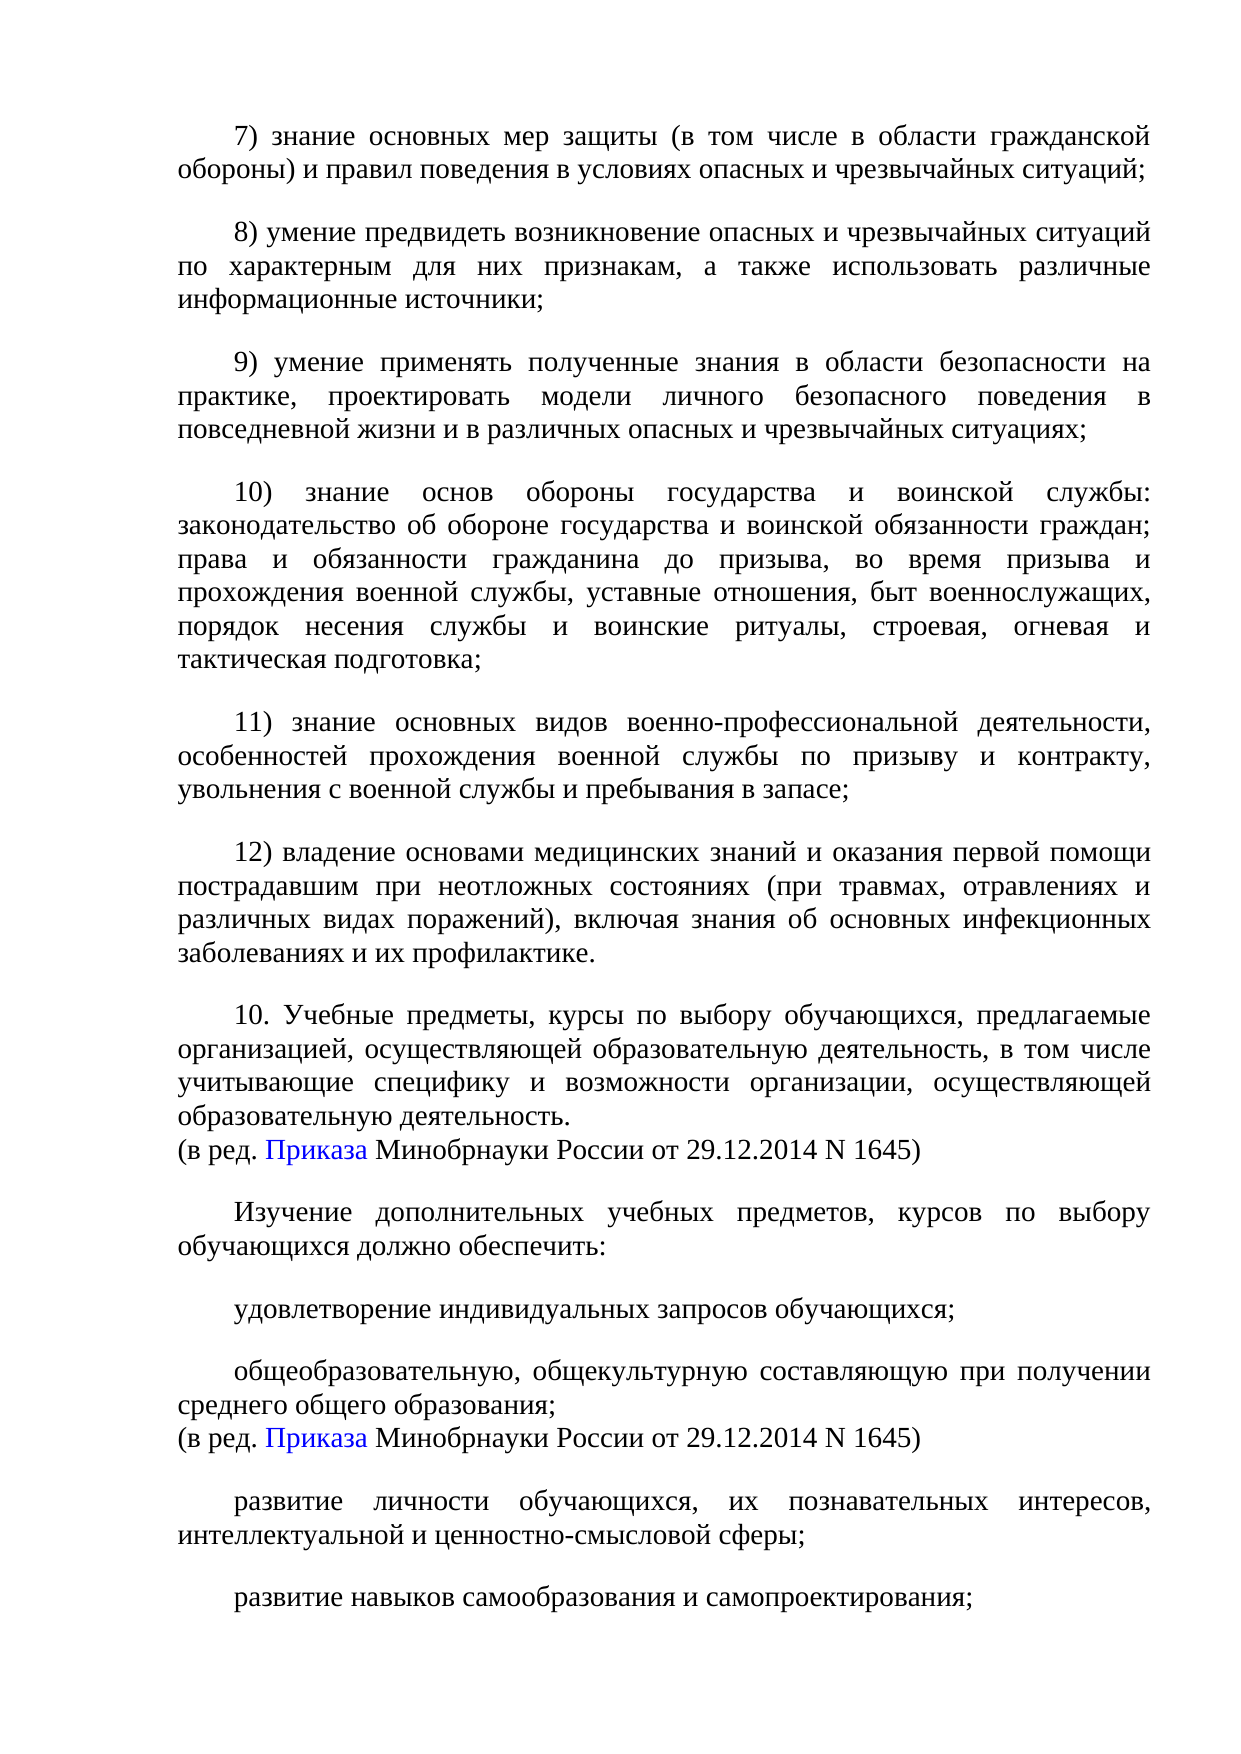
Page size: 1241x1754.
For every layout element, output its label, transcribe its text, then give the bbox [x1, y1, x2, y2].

text развитие личности обучающихся, их познавательных интересов, интеллектуальной и ценностно-смысловой сферы; [177, 1483, 1152, 1550]
text общеобразовательную, общекультурную составляющую при получении среднего общего образования; [177, 1353, 1152, 1421]
text 10. Учебные предметы, курсы по выбору обучающихся, предлагаемые организацией, осуществляющей образовательную деятельность, в том числе учитывающие специфику и возможности организации, осуществляющей образовательную деятельность. [177, 997, 1152, 1132]
text 9) умение применять полученные знания в области безопасности на практике, проектировать модели личного безопасного поведения в повседневной жизни и в различных опасных и чрезвычайных ситуациях; [177, 344, 1152, 445]
text развитие навыков самообразования и самопроектирования; [177, 1579, 1152, 1613]
text (в ред. Приказа Минобрнауки России от 29.12.2014 N 1645) [177, 1421, 1152, 1454]
text 11) знание основных видов военно-профессиональной деятельности, особенностей прохождения военной службы по призыву и контракту, увольнения с военной службы и пребывания в запасе; [177, 704, 1152, 805]
text 8) умение предвидеть возникновение опасных и чрезвычайных ситуаций по характерным для них признакам, а также использовать различные информационные источники; [177, 214, 1152, 315]
text 12) владение основами медицинских знаний и оказания первой помощи пострадавшим при неотложных состояниях (при травмах, отравлениях и различных видах поражений), включая знания об основных инфекционных заболеваниях и их профилактике. [177, 834, 1152, 968]
text Изучение дополнительных учебных предметов, курсов по выбору обучающихся должно обеспечить: [177, 1194, 1152, 1262]
text (в ред. Приказа Минобрнауки России от 29.12.2014 N 1645) [177, 1132, 1152, 1165]
text 7) знание основных мер защиты (в том числе в области гражданской обороны) и правил поведения в условиях опасных и чрезвычайных ситуаций; [177, 118, 1152, 185]
text 10) знание основ обороны государства и воинской службы: законодательство об обороне государства и воинской обязанности граждан; права и обязанности гражданина до призыва, во время призыва и прохождения военной службы, уставные отношения, быт военнослужащих, порядок несения службы и воинские ритуалы, строевая, огневая и тактическая подготовка; [177, 474, 1152, 675]
text удовлетворение индивидуальных запросов обучающихся; [177, 1291, 1152, 1324]
